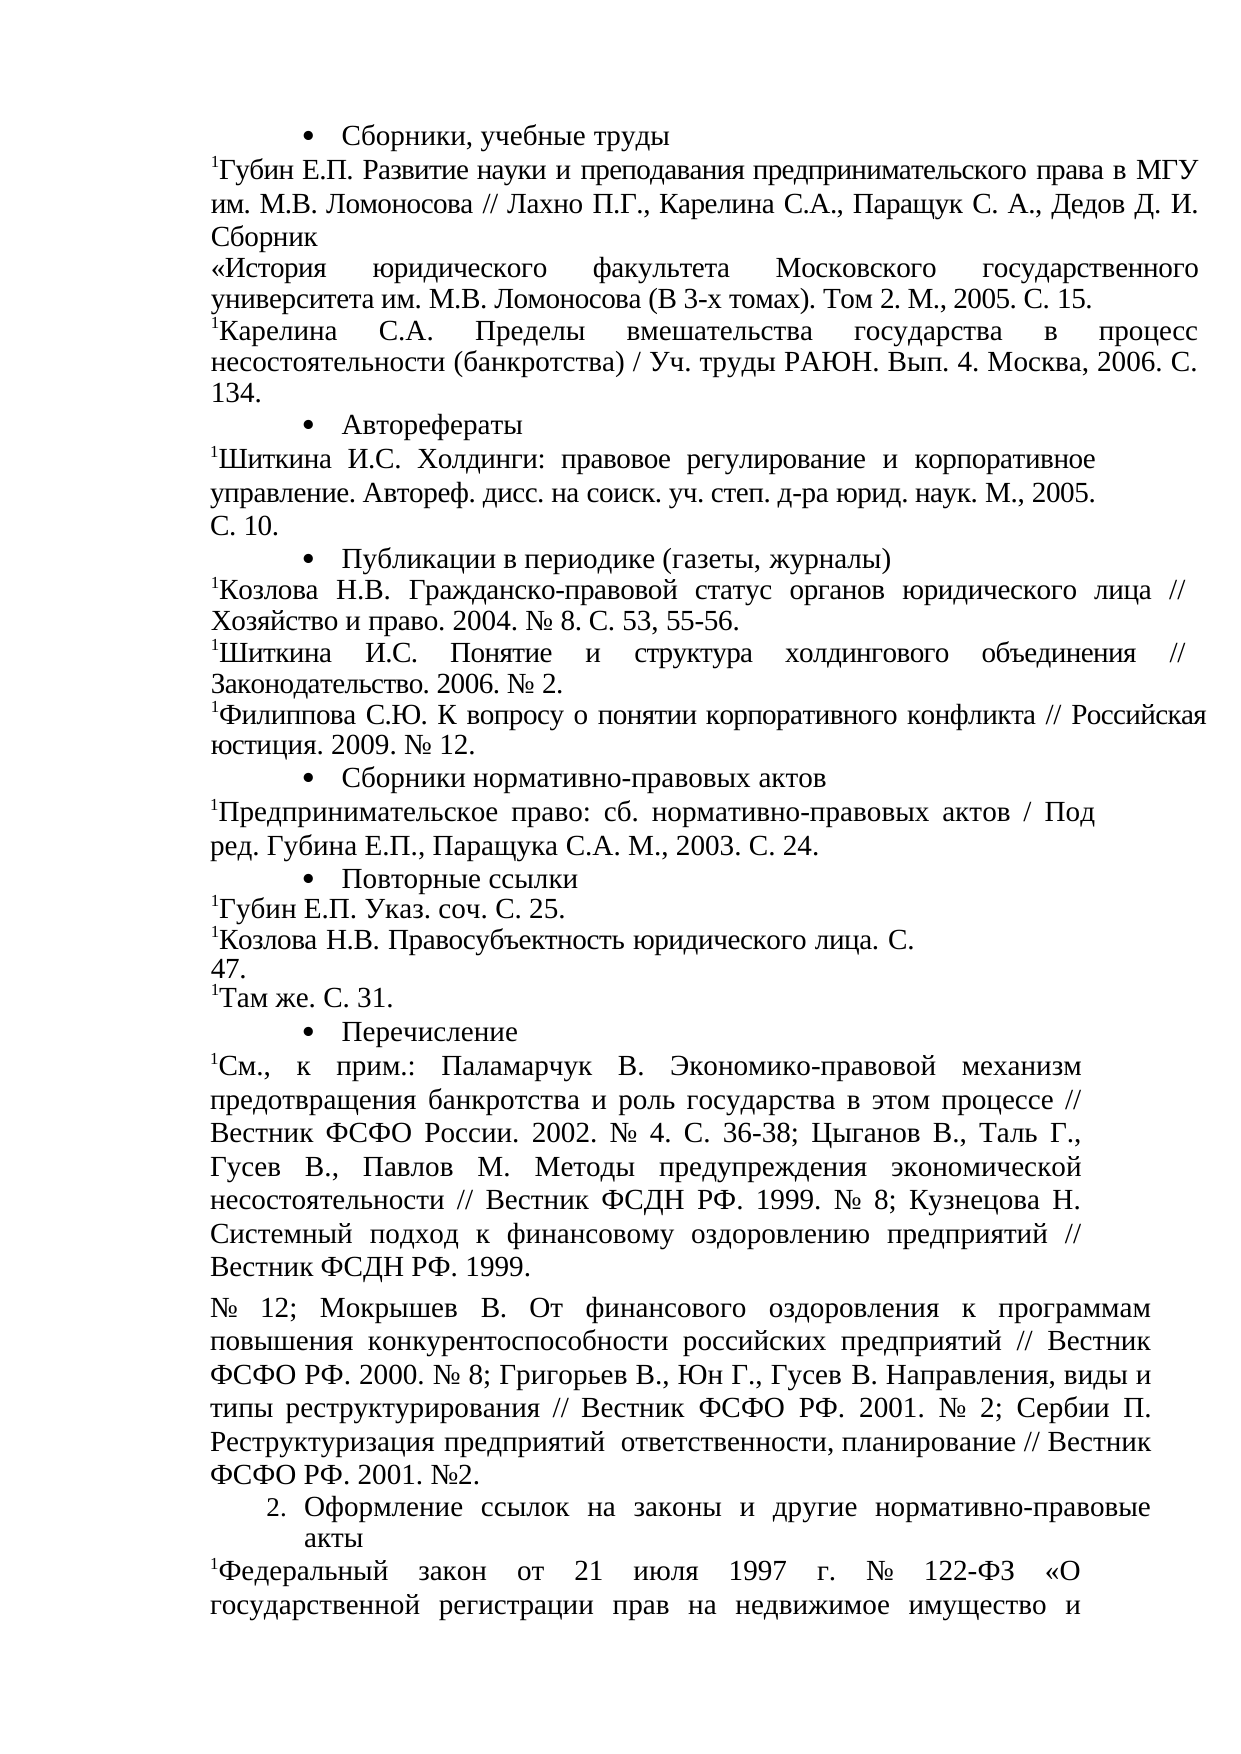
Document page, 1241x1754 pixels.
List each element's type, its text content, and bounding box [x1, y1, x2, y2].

table_header 1Козлова Н.В. Гражданско-правовой статус органов юридического лица // Хозяйство и право. 2004. № 8. С. 53, 55-56. [190, 575, 1207, 637]
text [210, 1553, 1081, 1621]
list Оформление ссылок на законы и другие нормативно-правовые акты [266, 1491, 1152, 1553]
text № 12; Мокрышев В. От финансового оздоровления к программам повышения конкурентоспособности российских предприятий // Вестник ФСФО РФ. 2000. № 8; Григорьев В., Юн Г., Гусев В. Направления, виды и типы реструктурирования // Вестник ФСФО РФ. 2001. № 2; Сербии П. Реструктуризация предприятий ответственности, планирование // Вестник ФСФО РФ. 2001. №2. [210, 1290, 1152, 1491]
text 1Шиткина И.С. Холдинги: правовое регулирование и корпоративное управление. Автореф. дисс. на соиск. уч. степ. д-ра юрид. наук. М., 2005. С. 10. [210, 441, 1096, 542]
table_header 1Губин Е.П. Указ. соч. С. 25. [190, 895, 914, 926]
list Повторные ссылки [304, 862, 1152, 895]
list Сборники нормативно-правовых актов [304, 762, 1152, 794]
table_cell 1Шиткина И.С. Понятие и структура холдингового объединения // Законодательство. 2006. № 2. [190, 637, 1207, 699]
list Авторефераты [304, 408, 1152, 441]
table_cell 1Филиппова С.Ю. К вопросу о понятии корпоративного конфликта // Российская юстиция. 2009. № 12. [190, 700, 1207, 762]
list Публикации в периодике (газеты, журналы) [304, 542, 1152, 575]
table_header 1Губин Е.П. Развитие науки и преподавания предпринимательского права в МГУ им. М.В. Ломоносова // Лахно П.Г., Карелина С.А., Паращук С. А., Дедов Д. И. Сборник «История юридического факультета Московского государственного университета им. М.В. Ломоносова (В 3-х томах). Том 2. М., 2005. С. 15. [190, 152, 1206, 315]
table_cell 1Козлова Н.В. Правосубъектность юридического лица. С. 47. [190, 926, 914, 984]
list Перечисление [304, 1015, 1152, 1048]
list Сборники, учебные труды [304, 118, 1152, 152]
table_cell 1Карелина С.А. Пределы вмешательства государства в процесс несостоятельности (банкротства) / Уч. труды РАЮН. Вып. 4. Москва, 2006. С. 134. [190, 315, 1206, 408]
table_cell 1Там же. С. 31. [190, 984, 914, 1015]
text 1См., к прим.: Паламарчук В. Экономико-правовой механизм предотвращения банкротства и роль государства в этом процессе // Вестник ФСФО России. 2002. № 4. С. 36-38; Цыганов В., Таль Г., Гусев В., Павлов М. Методы предупреждения экономической несостоятельности // Вестник ФСДН РФ. 1999. № 8; Кузнецова Н. Системный подход к финансовому оздоровлению предприятий // Вестник ФСДН РФ. 1999. [210, 1048, 1082, 1283]
text 1Предпринимательское право: сб. нормативно-правовых актов / Под ред. Губина Е.П., Паращука С.А. М., 2003. С. 24. [210, 794, 1096, 861]
